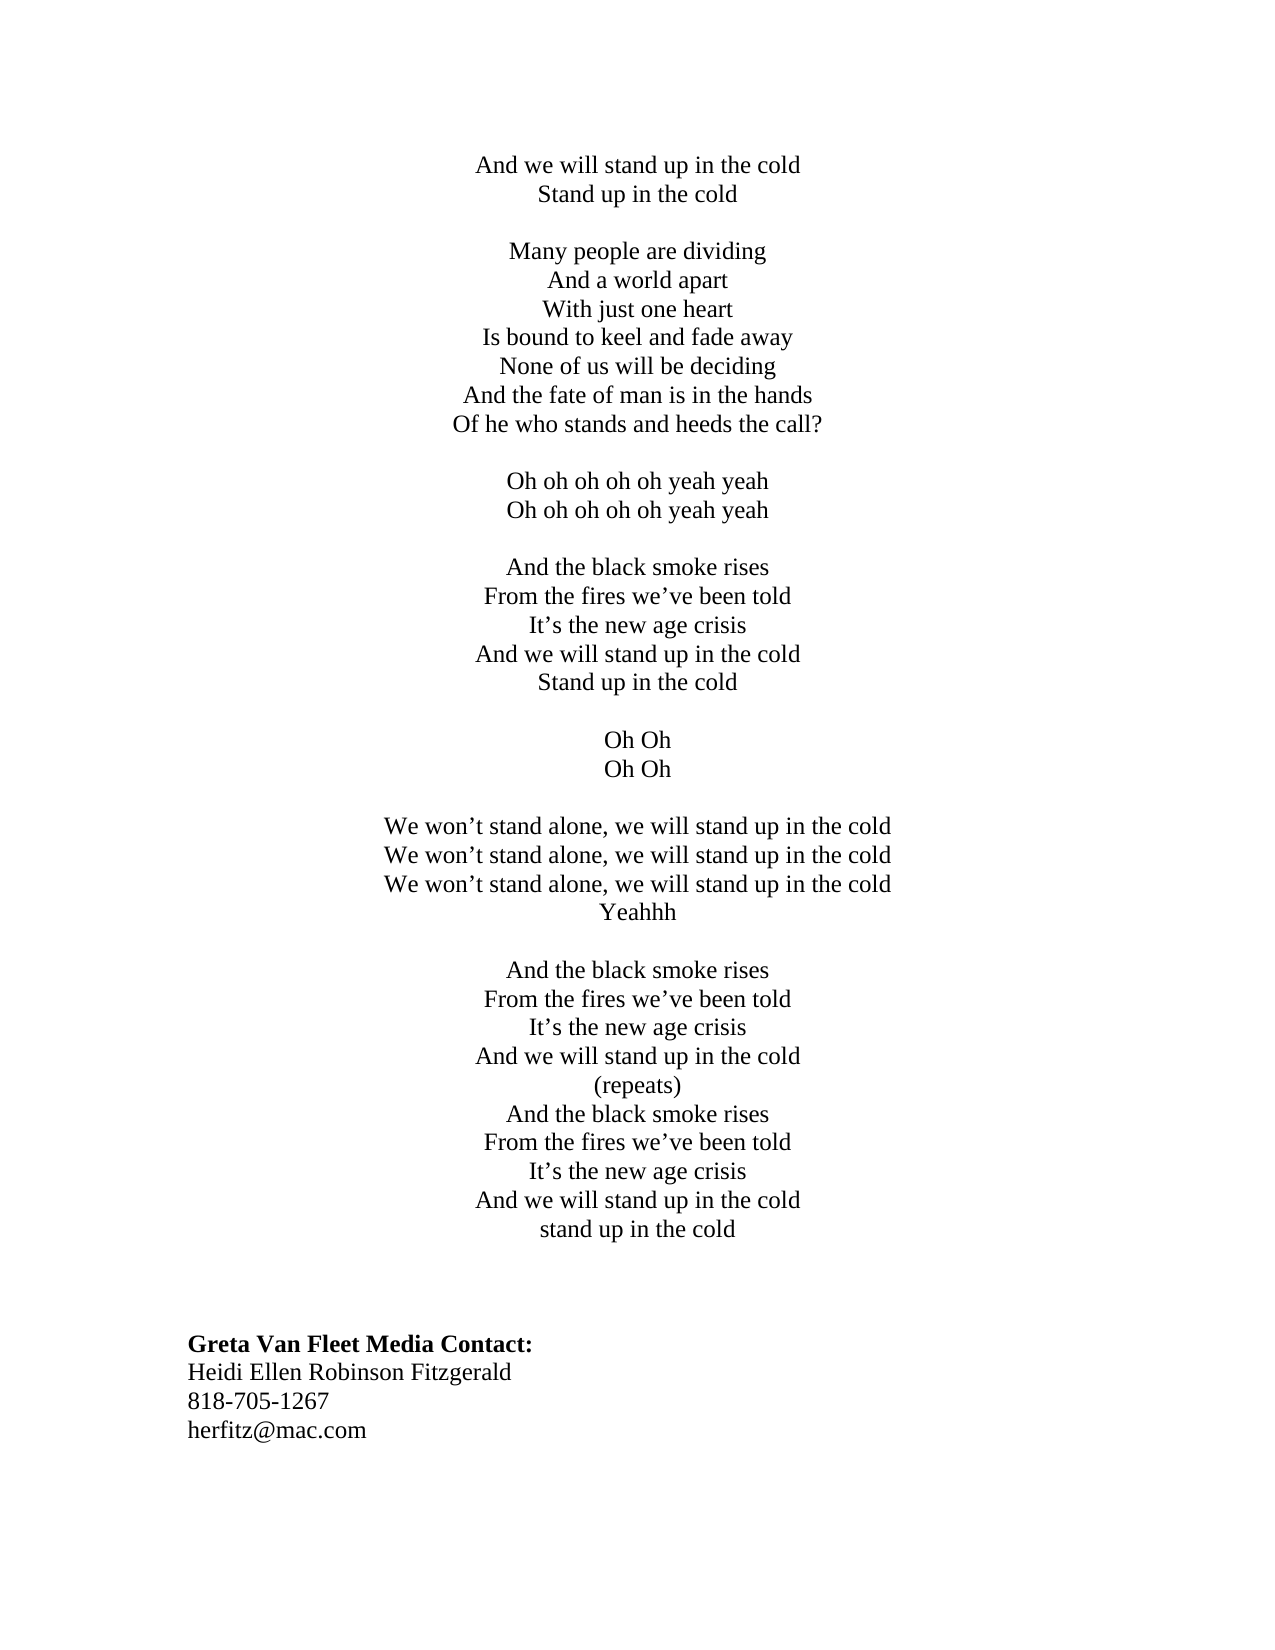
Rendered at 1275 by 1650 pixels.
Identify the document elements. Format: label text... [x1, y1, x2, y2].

text Heidi Ellen Robinson Fitzgerald [187, 1357, 1087, 1386]
text And a world apart [187, 265, 1087, 294]
text Oh Oh [187, 725, 1087, 754]
text Stand up in the cold [187, 667, 1087, 696]
text And the black smoke rises [187, 955, 1087, 984]
text (repeats) [187, 1070, 1087, 1099]
text Stand up in the cold [187, 179, 1087, 207]
text Of he who stands and heeds the call? [187, 409, 1087, 437]
text And we will stand up in the cold [187, 1041, 1087, 1070]
text Oh oh oh oh oh yeah yeah [187, 495, 1087, 524]
text stand up in the cold [187, 1214, 1087, 1242]
text We won’t stand alone, we will stand up in the cold [187, 840, 1087, 869]
text Yeahhh [187, 897, 1087, 926]
text It’s the new age crisis [187, 1012, 1087, 1041]
text From the fires we’ve been told [187, 1127, 1087, 1156]
text Many people are dividing [187, 236, 1087, 265]
text And the fate of man is in the hands [187, 380, 1087, 409]
text Greta Van Fleet Media Contact: [187, 1329, 1087, 1357]
text It’s the new age crisis [187, 1156, 1087, 1185]
text And we will stand up in the cold [187, 639, 1087, 667]
text And the black smoke rises [187, 1099, 1087, 1127]
text With just one heart [187, 294, 1087, 322]
text From the fires we’ve been told [187, 984, 1087, 1012]
text From the fires we’ve been told [187, 581, 1087, 610]
text Is bound to keel and fade away [187, 322, 1087, 351]
text Oh oh oh oh oh yeah yeah [187, 466, 1087, 495]
text And the black smoke rises [187, 552, 1087, 581]
text It’s the new age crisis [187, 610, 1087, 639]
text We won’t stand alone, we will stand up in the cold [187, 811, 1087, 840]
text herfitz@mac.com [187, 1415, 1087, 1444]
text Oh Oh [187, 754, 1087, 782]
text And we will stand up in the cold [187, 1185, 1087, 1214]
text None of us will be deciding [187, 351, 1087, 380]
text 818-705-1267 [187, 1386, 1087, 1415]
text And we will stand up in the cold [187, 150, 1087, 179]
text We won’t stand alone, we will stand up in the cold [187, 869, 1087, 897]
